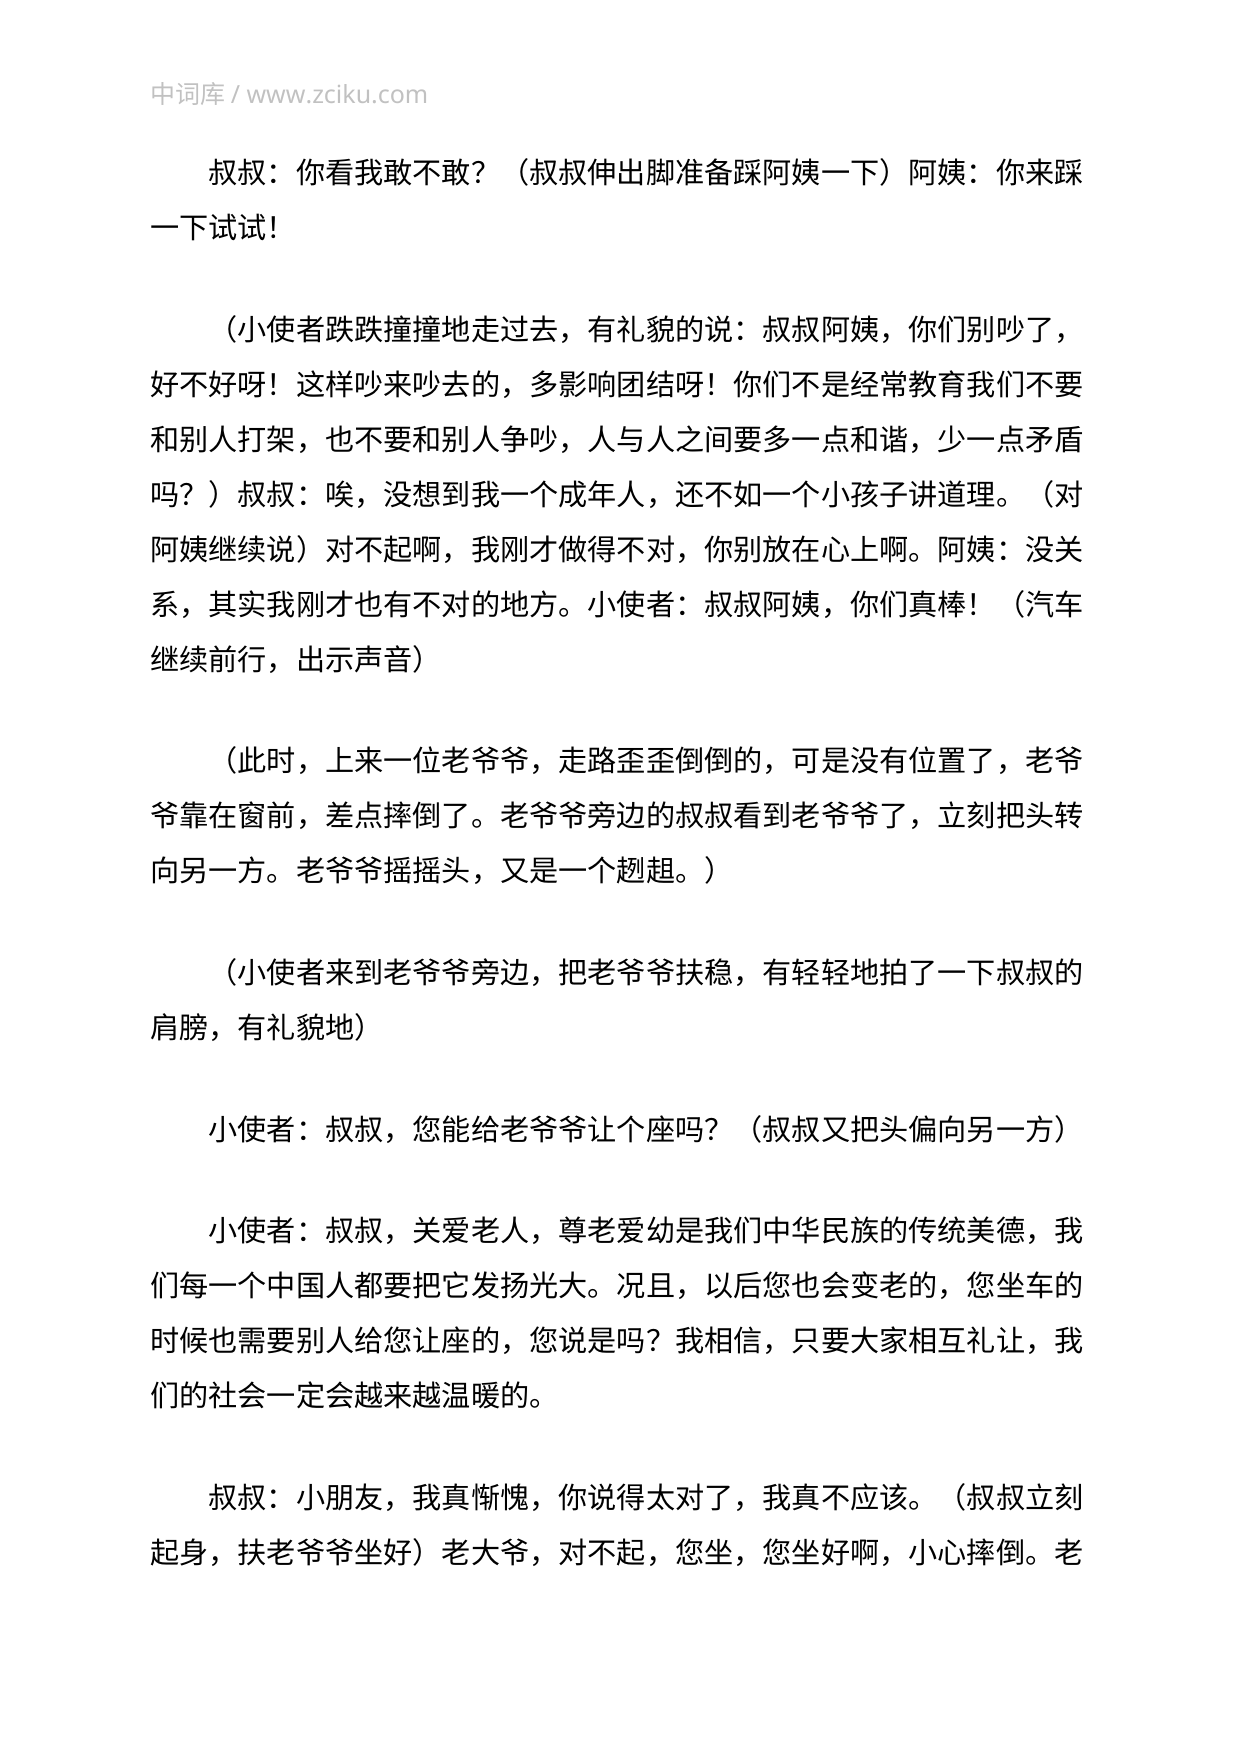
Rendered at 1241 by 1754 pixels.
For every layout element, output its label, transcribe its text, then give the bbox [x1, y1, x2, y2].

text 叔叔：你看我敢不敢？（叔叔伸出脚准备踩阿姨一下）阿姨：你来踩一下试试！ [150, 150, 1090, 247]
text （此时，上来一位老爷爷，走路歪歪倒倒的，可是没有位置了，老爷爷靠在窗前，差点摔倒了。老爷爷旁边的叔叔看到老爷爷了，立刻把头转向另一方。老爷爷摇摇头，又是一个趔趄。） [150, 738, 1090, 890]
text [150, 1474, 1090, 1571]
text 小使者：叔叔，您能给老爷爷让个座吗？（叔叔又把头偏向另一方） [150, 1106, 1090, 1148]
text 小使者：叔叔，关爱老人，尊老爱幼是我们中华民族的传统美德，我们每一个中国人都要把它发扬光大。况且，以后您也会变老的，您坐车的时候也需要别人给您让座的，您说是吗？我相信，只要大家相互礼让，我们的社会一定会越来越温暖的。 [150, 1208, 1090, 1415]
text （小使者来到老爷爷旁边，把老爷爷扶稳，有轻轻地拍了一下叔叔的肩膀，有礼貌地） [150, 949, 1090, 1047]
text （小使者跌跌撞撞地走过去，有礼貌的说：叔叔阿姨，你们别吵了，好不好呀！这样吵来吵去的，多影响团结呀！你们不是经常教育我们不要和别人打架，也不要和别人争吵，人与人之间要多一点和谐，少一点矛盾吗？）叔叔：唉，没想到我一个成年人，还不如一个小孩子讲道理。（对阿姨继续说）对不起啊，我刚才做得不对，你别放在心上啊。阿姨：没关系，其实我刚才也有不对的地方。小使者：叔叔阿姨，你们真棒！（汽车继续前行，出示声音） [150, 307, 1090, 678]
